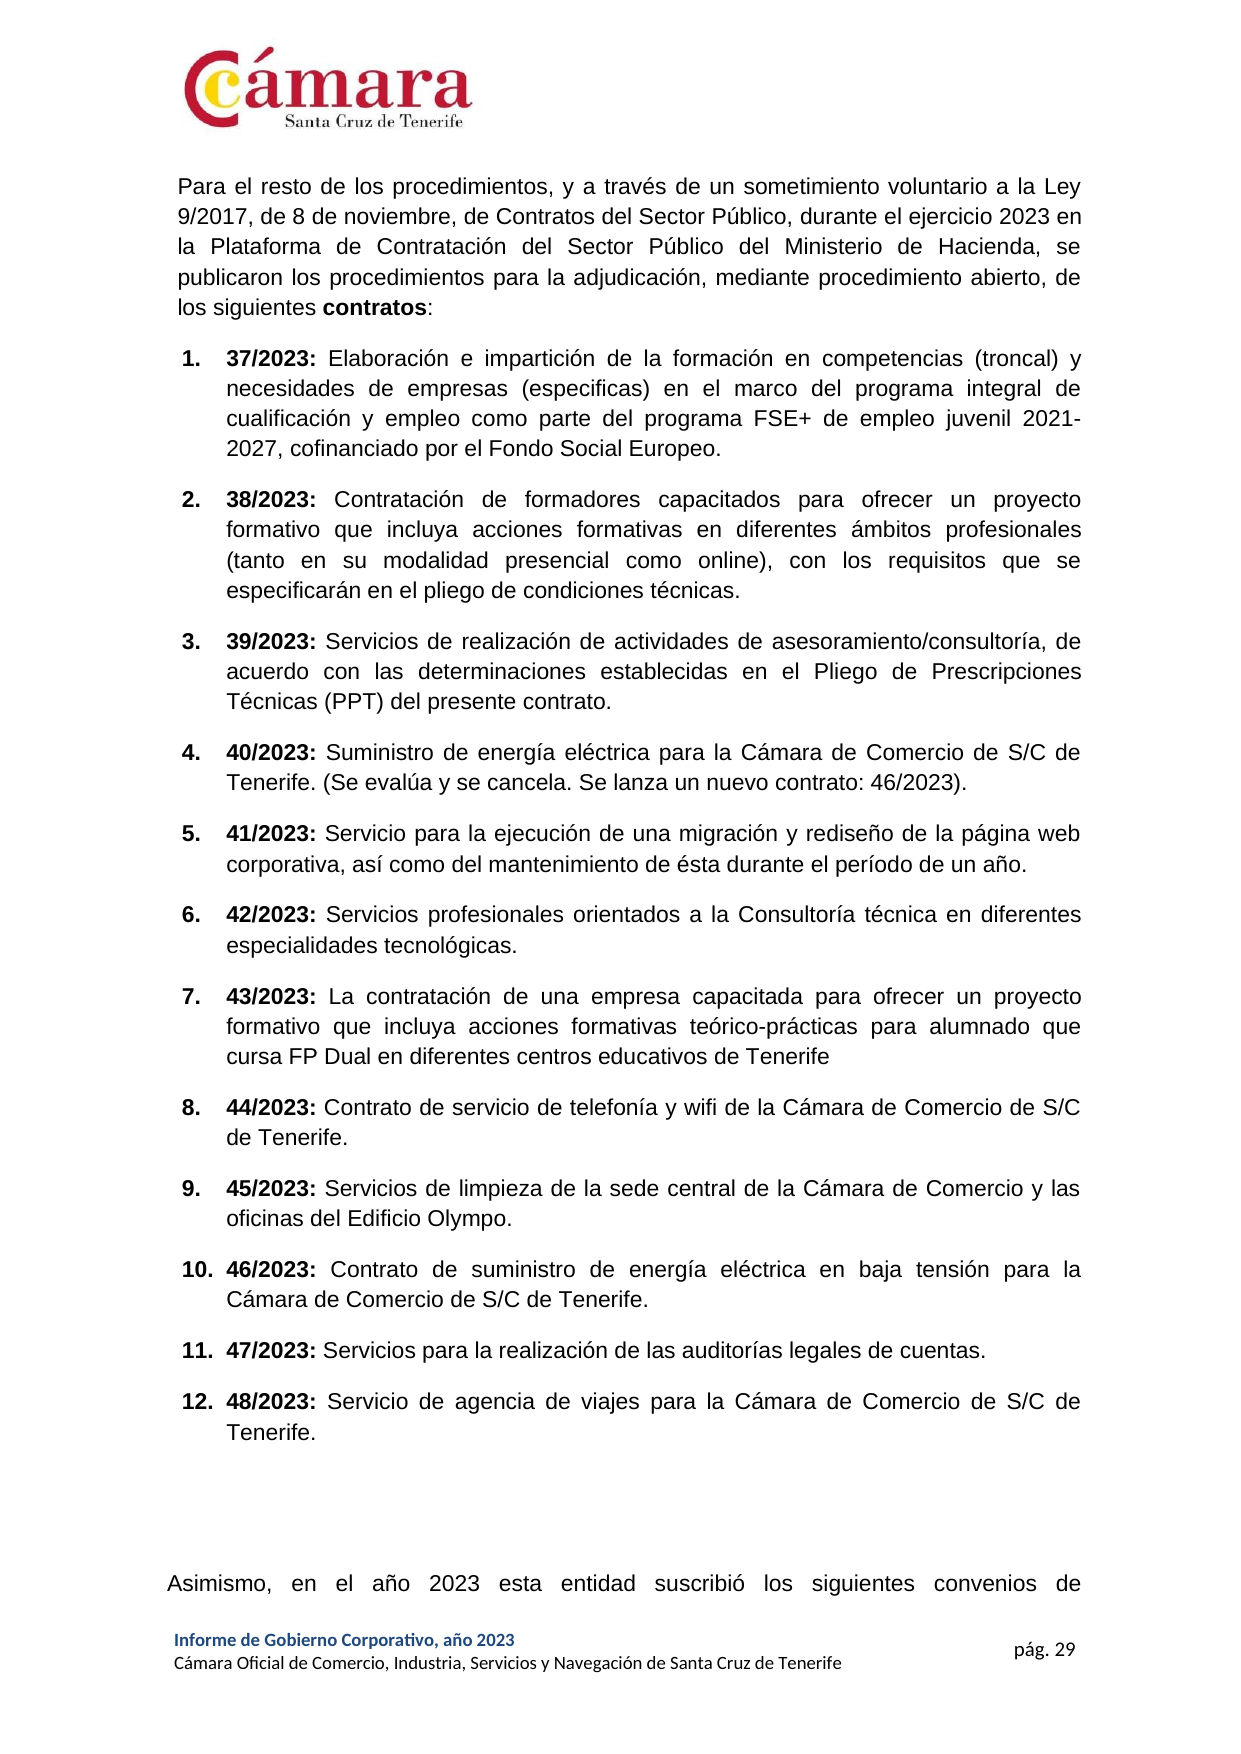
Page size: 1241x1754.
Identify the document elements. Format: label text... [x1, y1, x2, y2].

list 42/2023: Servicios profesionales orientados a la Consultoría técnica en diferentes especialidades tecnológicas. [182, 901, 1082, 958]
list 40/2023: Suministro de energía eléctrica para la Cámara de Comercio de S/C de Tenerife. (Se evalúa y se cancela. Se lanza un nuevo contrato: 46/2023). [182, 739, 1082, 796]
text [167, 1569, 1082, 1596]
list 48/2023: Servicio de agencia de viajes para la Cámara de Comercio de S/C de Tenerife. [182, 1388, 1082, 1445]
text Para el resto de los procedimientos, y a través de un sometimiento voluntario a la Ley 9/2017, de 8 de noviembre, de Contratos del Sector Público, durante el ejercicio 2023 en la Plataforma de Contratación del Sector Público del Ministerio de Hacienda, se publicaron los procedimientos para la adjudicación, mediante procedimiento abierto, de los siguientes contratos: [177, 173, 1082, 320]
list 38/2023: Contratación de formadores capacitados para ofrecer un proyecto formativo que incluya acciones formativas en diferentes ámbitos profesionales (tanto en su modalidad presencial como online), con los requisitos que se especificarán en el pliego de condiciones técnicas. [182, 486, 1082, 603]
list 45/2023: Servicios de limpieza de la sede central de la Cámara de Comercio y las oficinas del Edificio Olympo. [182, 1175, 1082, 1232]
list 46/2023: Contrato de suministro de energía eléctrica en baja tensión para la Cámara de Comercio de S/C de Tenerife. [182, 1256, 1082, 1313]
list 44/2023: Contrato de servicio de telefonía y wifi de la Cámara de Comercio de S/C de Tenerife. [182, 1094, 1082, 1151]
list 41/2023: Servicio para la ejecución de una migración y rediseño de la página web corporativa, así como del mantenimiento de ésta durante el período de un año. [182, 820, 1082, 877]
list 39/2023: Servicios de realización de actividades de asesoramiento/consultoría, de acuerdo con las determinaciones establecidas en el Pliego de Prescripciones Técnicas (PPT) del presente contrato. [182, 628, 1082, 714]
picture [181, 38, 483, 136]
list 47/2023: Servicios para la realización de las auditorías legales de cuentas. [182, 1337, 1082, 1364]
list 37/2023: Elaboración e impartición de la formación en competencias (troncal) y necesidades de empresas (especificas) en el marco del programa integral de cualificación y empleo como parte del programa FSE+ de empleo juvenil 2021-2027, cofinanciado por el Fondo Social Europeo. [182, 345, 1082, 462]
list 43/2023: La contratación de una empresa capacitada para ofrecer un proyecto formativo que incluya acciones formativas teórico-prácticas para alumnado que cursa FP Dual en diferentes centros educativos de Tenerife [182, 983, 1082, 1069]
